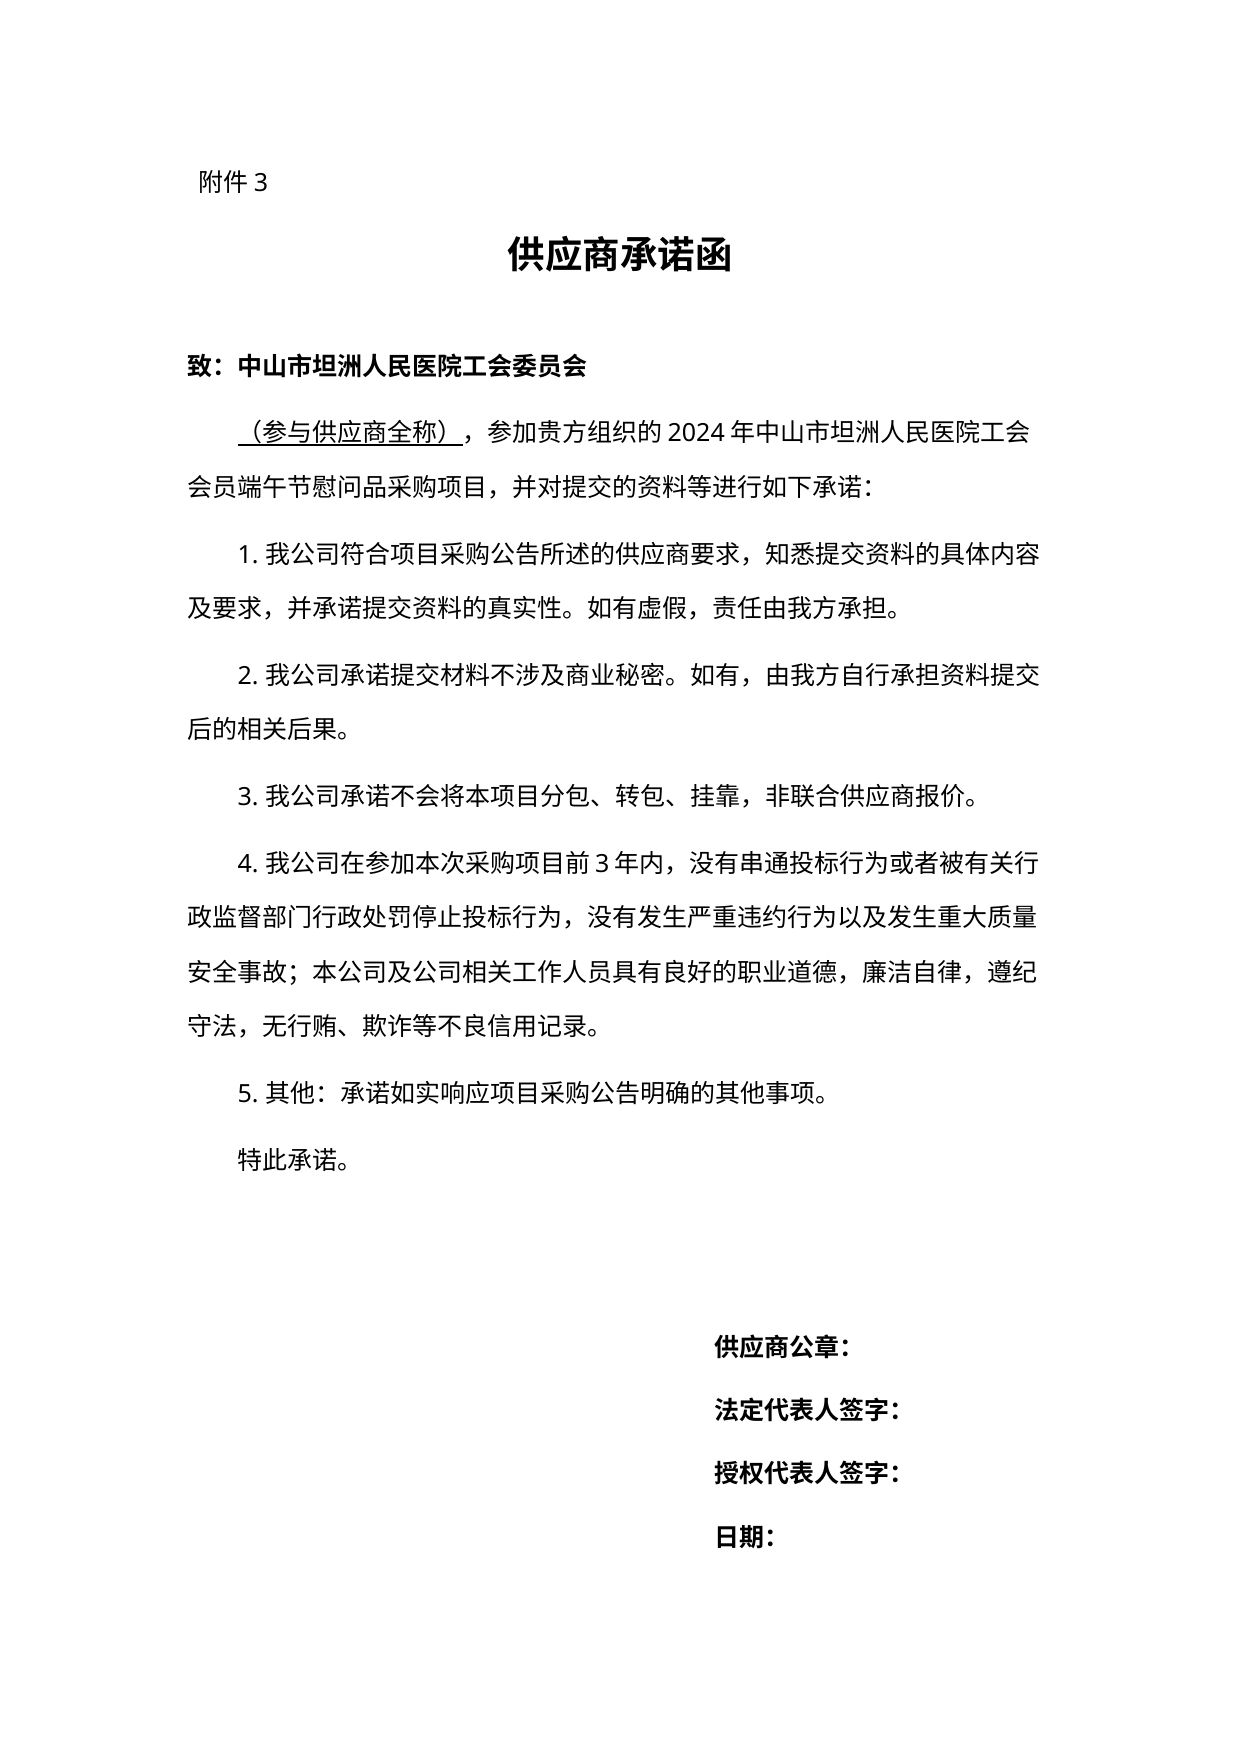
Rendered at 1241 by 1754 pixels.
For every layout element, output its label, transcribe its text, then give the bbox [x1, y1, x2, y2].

text 授权代表人签字： [187, 1454, 1053, 1490]
list 我公司承诺提交材料不涉及商业秘密。如有，由我方自行承担资料提交后的相关后果。 [187, 655, 1053, 746]
list 其他：承诺如实响应项目采购公告明确的其他事项。 [187, 1073, 1053, 1110]
text 法定代表人签字： [187, 1391, 1053, 1427]
text 供应商公章： [187, 1327, 1053, 1364]
text 日期： [187, 1517, 1053, 1553]
text 特此承诺。 [187, 1140, 1053, 1177]
text 供应商承诺函 [187, 225, 1053, 279]
text 致：中山市坦洲人民医院工会委员会 [187, 346, 1053, 382]
list 我公司在参加本次采购项目前3年内，没有串通投标行为或者被有关行政监督部门行政处罚停止投标行为，没有发生严重违约行为以及发生重大质量安全事故；本公司及公司相关工作人员具有良好的职业道德，廉洁自律，遵纪守法，无行贿、欺诈等不良信用记录。 [187, 843, 1053, 1043]
text （参与供应商全称），参加贵方组织的2024年中山市坦洲人民医院工会会员端午节慰问品采购项目，并对提交的资料等进行如下承诺： [187, 413, 1053, 503]
text 附件3 [198, 162, 1053, 198]
list 我公司符合项目采购公告所述的供应商要求，知悉提交资料的具体内容及要求，并承诺提交资料的真实性。如有虚假，责任由我方承担。 [187, 534, 1053, 625]
list 我公司承诺不会将本项目分包、转包、挂靠，非联合供应商报价。 [187, 777, 1053, 813]
